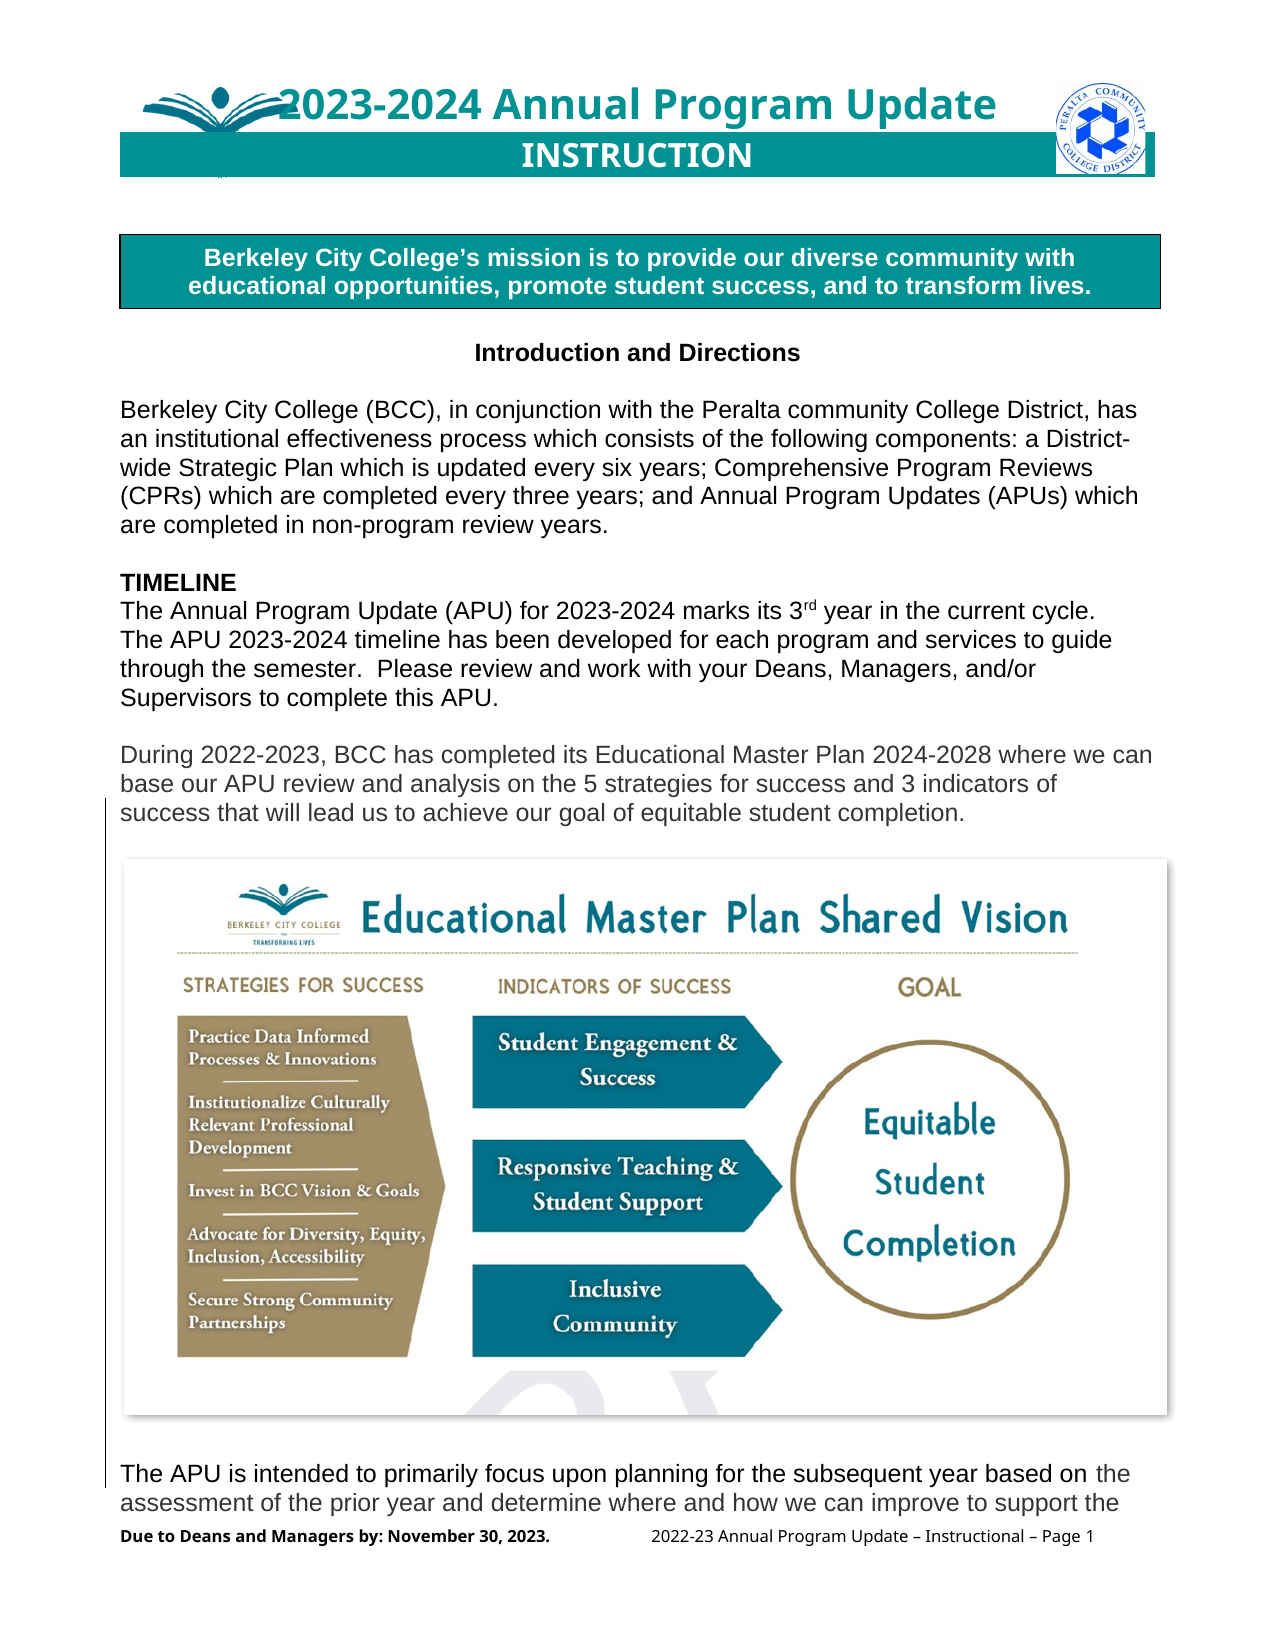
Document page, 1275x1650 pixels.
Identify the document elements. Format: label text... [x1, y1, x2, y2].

picture [122, 177, 319, 182]
text Introduction and Directions [120, 338, 1155, 366]
table_header Berkeley City College’s mission is to provide our diverse community with educational opportunities, promote student success, and to transform lives. [121, 235, 1160, 308]
picture [1056, 83, 1146, 174]
text TIMELINE [120, 568, 1155, 596]
picture [122, 87, 319, 132]
text Berkeley City College (BCC), in conjunction with the Peralta community College District, has an institutional effectiveness process which consists of the following components: a District-wide Strategic Plan which is updated every six years; Comprehensive Program Reviews (CPRs) which are completed every three years; and Annual Program Updates (APUs) which are completed in non-program review years. [120, 395, 1155, 539]
text The Annual Program Update (APU) for 2023-2024 marks its 3rd year in the current cycle. [120, 596, 1155, 625]
text The APU 2023-2024 timeline has been developed for each program and services to guide through the semester. Please review and work with your Deans, Managers, and/or Supervisors to complete this APU. [120, 625, 1155, 711]
picture [124, 859, 1167, 1415]
text During 2022-2023, BCC has completed its Educational Master Plan 2024-2028 where we can base our APU review and analysis on the 5 strategies for success and 3 indicators of success that will lead us to achieve our goal of equitable student completion. [120, 740, 1155, 826]
picture [309, 94, 317, 114]
